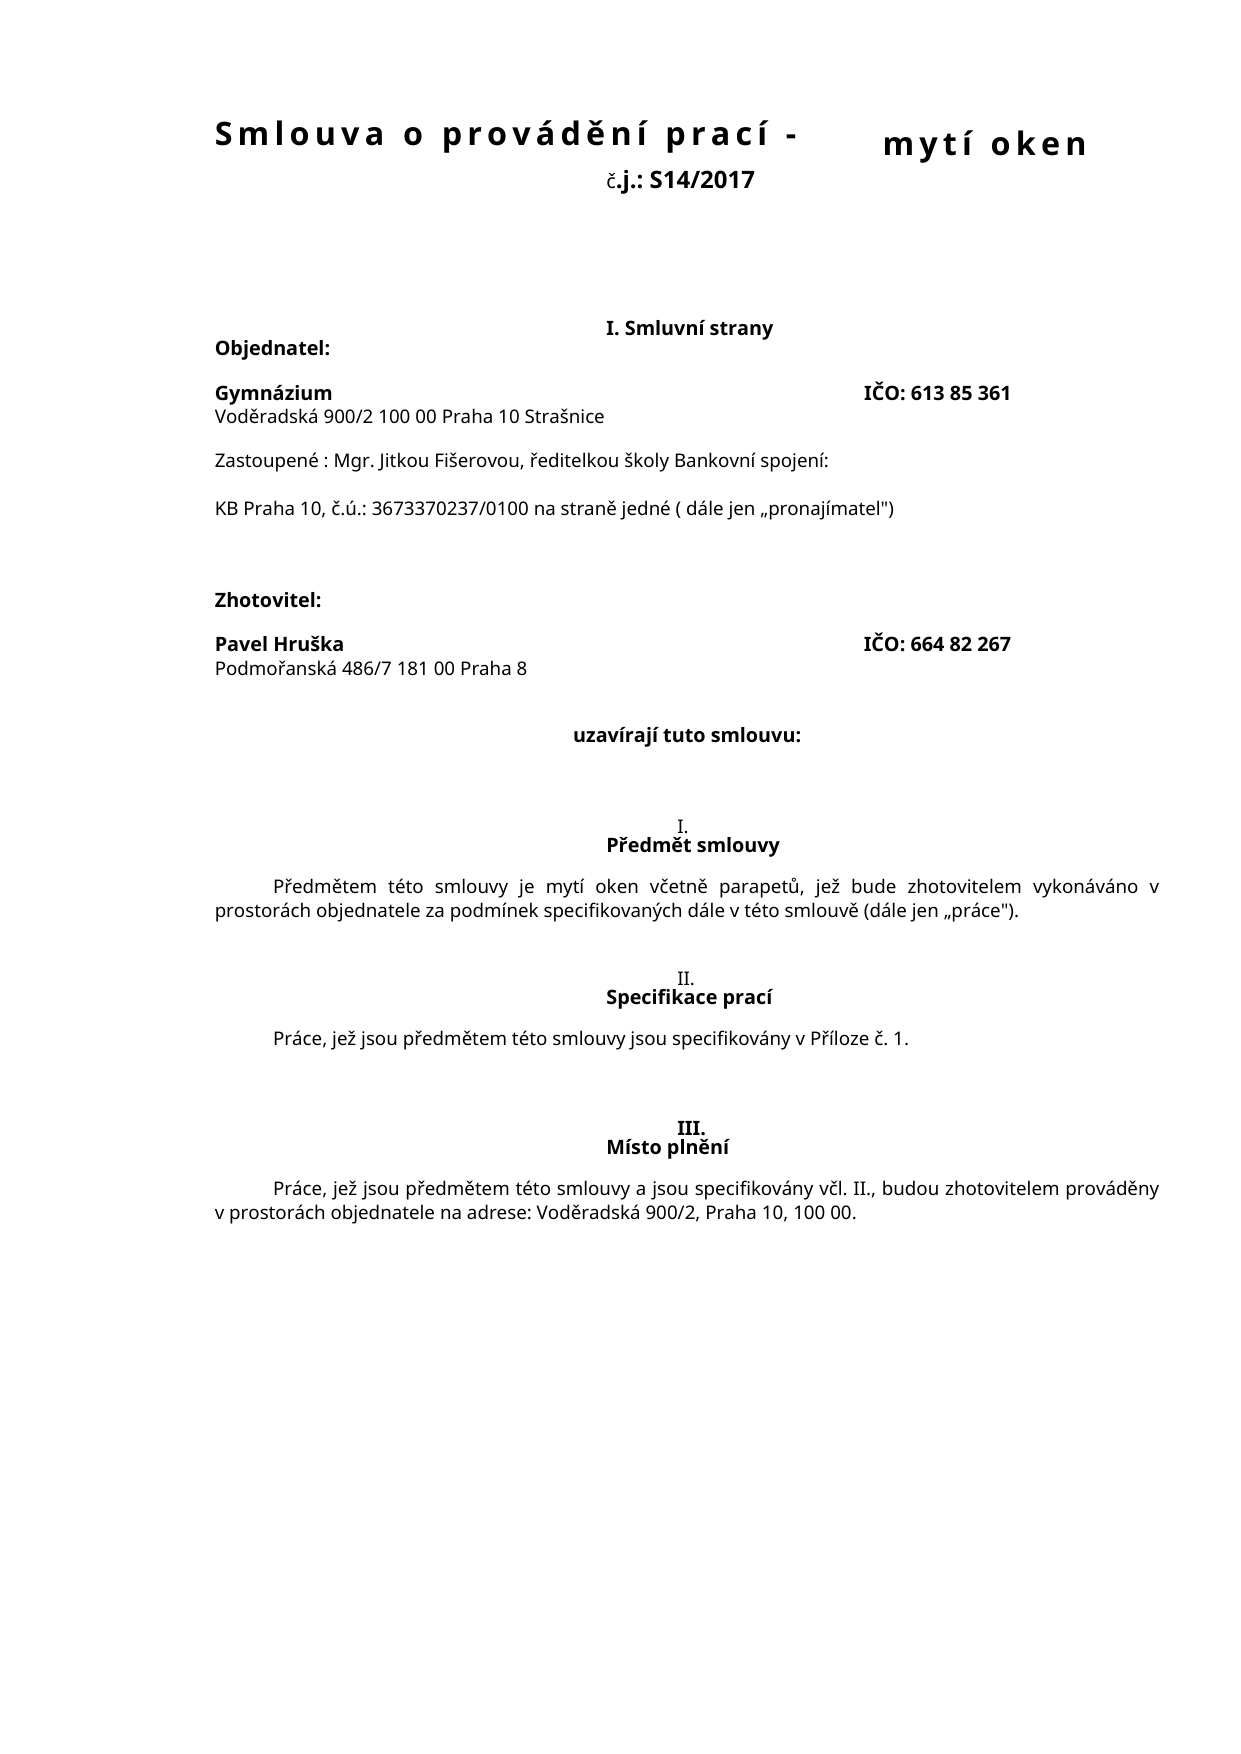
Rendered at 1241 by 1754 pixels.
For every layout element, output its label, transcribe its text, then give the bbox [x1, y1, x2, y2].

text Zhotovitel: [214, 591, 1177, 611]
text Předmětem této smlouvy je mytí oken včetně parapetů, jež bude zhotovitelem vykonáváno v prostorách objednatele za podmínek specifikovaných dále v této smlouvě (dále jen „práce"). [214, 874, 1160, 922]
text Podmořanská 486/7 181 00 Praha 8 [214, 656, 1160, 680]
text Práce, jež jsou předmětem této smlouvy a jsou specifikovány včl. II., budou zhotovitelem prováděny v prostorách objednatele na adrese: Voděradská 900/2, Praha 10, 100 00. [214, 1176, 1160, 1224]
text Práce, jež jsou předmětem této smlouvy jsou specifikovány v Příloze č. 1. [214, 1030, 1177, 1049]
text Specifikace prací [606, 989, 1177, 1008]
text č.j.: S14/2017 [606, 170, 1177, 194]
text II. [677, 970, 1177, 989]
text Objednatel: [214, 340, 1177, 359]
text I. [677, 818, 1177, 837]
text Voděradská 900/2 100 00 Praha 10 Strašnice [214, 405, 1160, 429]
text mytí oken [882, 129, 1087, 161]
text Pavel Hruška IČO: 664 82 267 [214, 632, 1177, 656]
text KB Praha 10, č.ú.: 3673370237/0100 na straně jedné ( dále jen „pronajímatel") [214, 477, 1160, 525]
text I. Smluvní strany [606, 320, 1177, 340]
text Předmět smlouvy [606, 837, 1177, 857]
text Smlouva o provádění prací - [214, 119, 1177, 151]
text III. [677, 1119, 1177, 1139]
text Místo plnění [606, 1139, 1177, 1159]
text uzavírají tuto smlouvu: [573, 727, 1177, 747]
text Zastoupené : Mgr. Jitkou Fišerovou, ředitelkou školy Bankovní spojení: [214, 429, 1160, 477]
text Gymnázium IČO: 613 85 361 [214, 381, 1177, 405]
